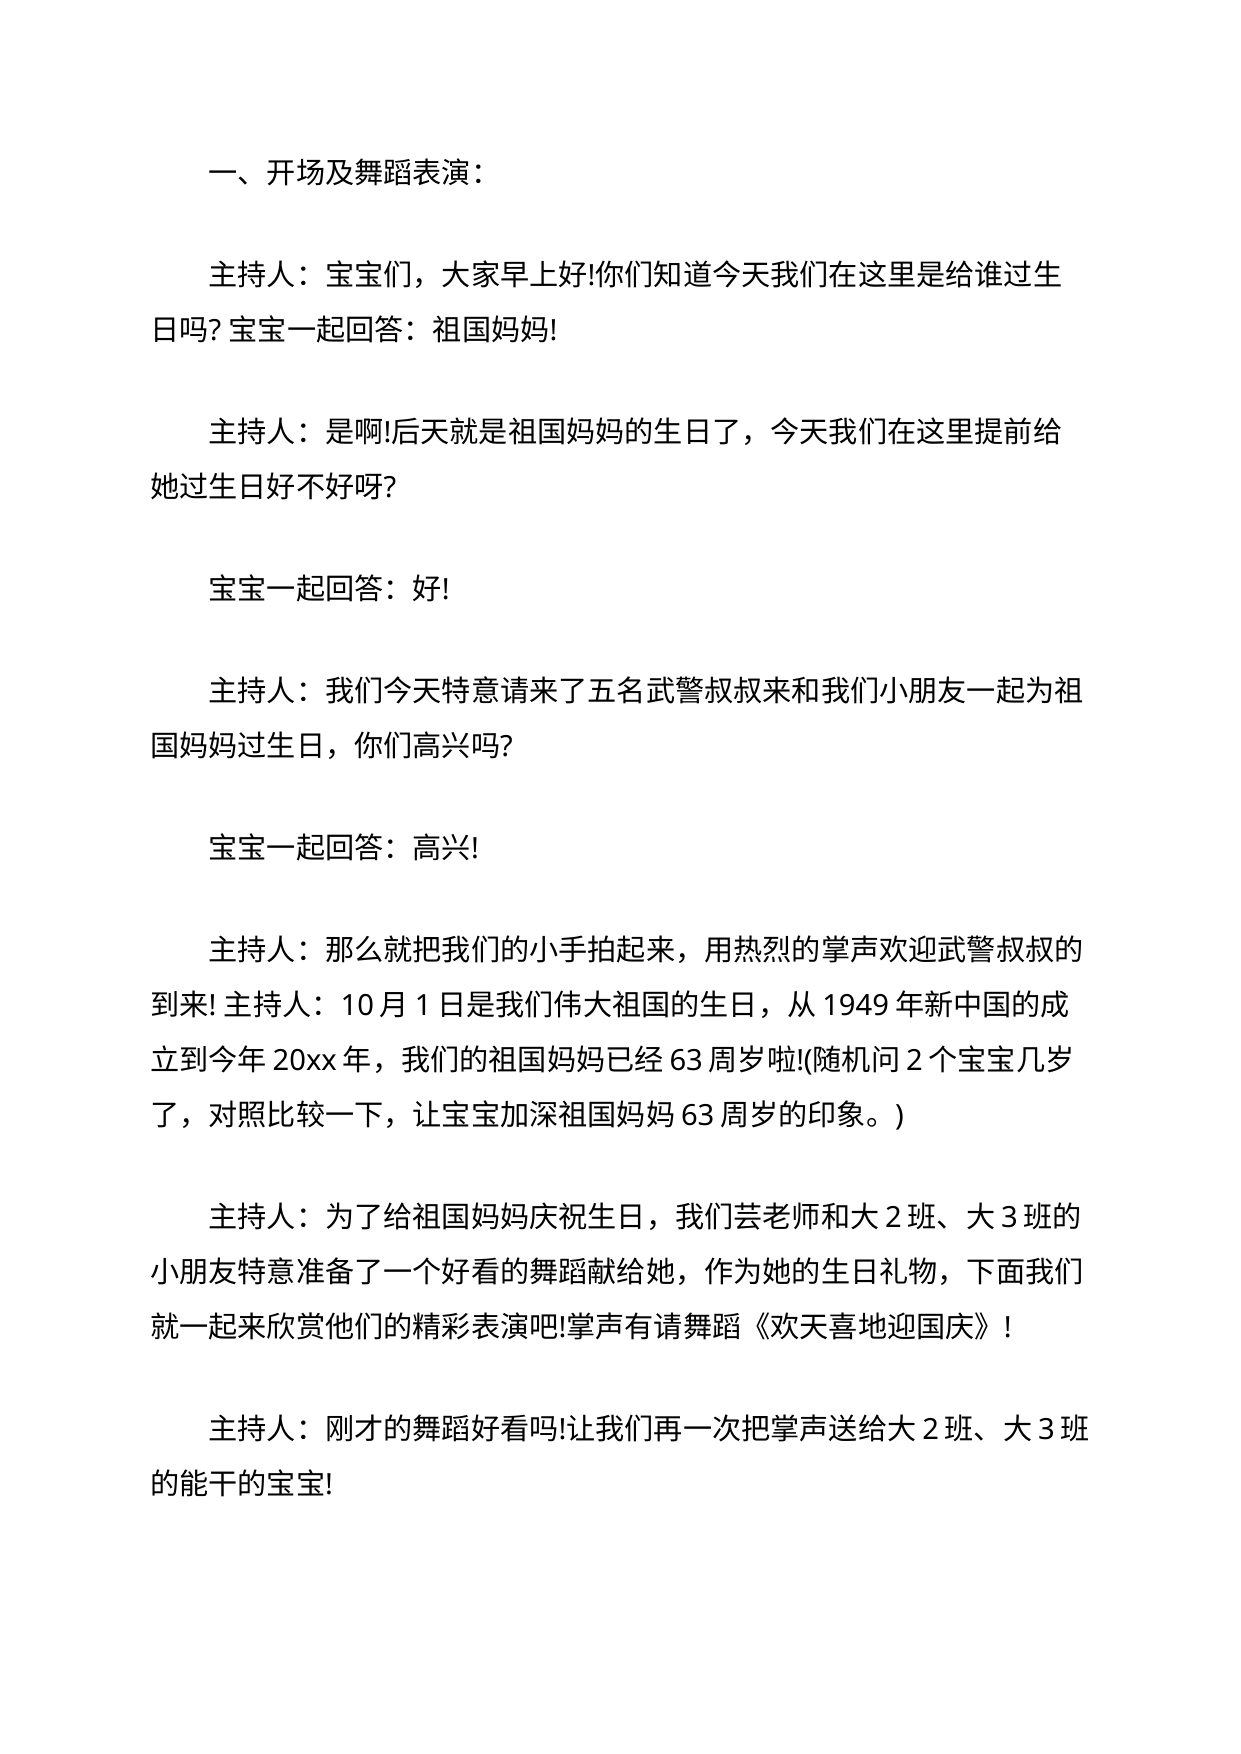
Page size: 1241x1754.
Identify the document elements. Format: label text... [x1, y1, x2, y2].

text 宝宝一起回答：高兴! [150, 824, 1090, 867]
text 主持人：为了给祖国妈妈庆祝生日，我们芸老师和大2班、大3班的小朋友特意准备了一个好看的舞蹈献给她，作为她的生日礼物，下面我们就一起来欣赏他们的精彩表演吧!掌声有请舞蹈《欢天喜地迎国庆》! [150, 1193, 1090, 1346]
text 宝宝一起回答：好! [150, 566, 1090, 608]
text 主持人：宝宝们，大家早上好!你们知道今天我们在这里是给谁过生日吗? 宝宝一起回答：祖国妈妈! [150, 252, 1090, 349]
text 主持人：是啊!后天就是祖国妈妈的生日了，今天我们在这里提前给她过生日好不好呀? [150, 409, 1090, 506]
text 一、开场及舞蹈表演： [150, 150, 1090, 192]
text 主持人：我们今天特意请来了五名武警叔叔来和我们小朋友一起为祖国妈妈过生日，你们高兴吗? [150, 668, 1090, 765]
text 主持人：刚才的舞蹈好看吗!让我们再一次把掌声送给大2班、大3班的能干的宝宝! [150, 1405, 1090, 1503]
text 主持人：那么就把我们的小手拍起来，用热烈的掌声欢迎武警叔叔的到来! 主持人：10月1日是我们伟大祖国的生日，从1949年新中国的成立到今年20xx年，我们的祖国妈妈已经63周岁啦!(随机问2个宝宝几岁了，对照比较一下，让宝宝加深祖国妈妈63周岁的印象。) [150, 927, 1090, 1134]
